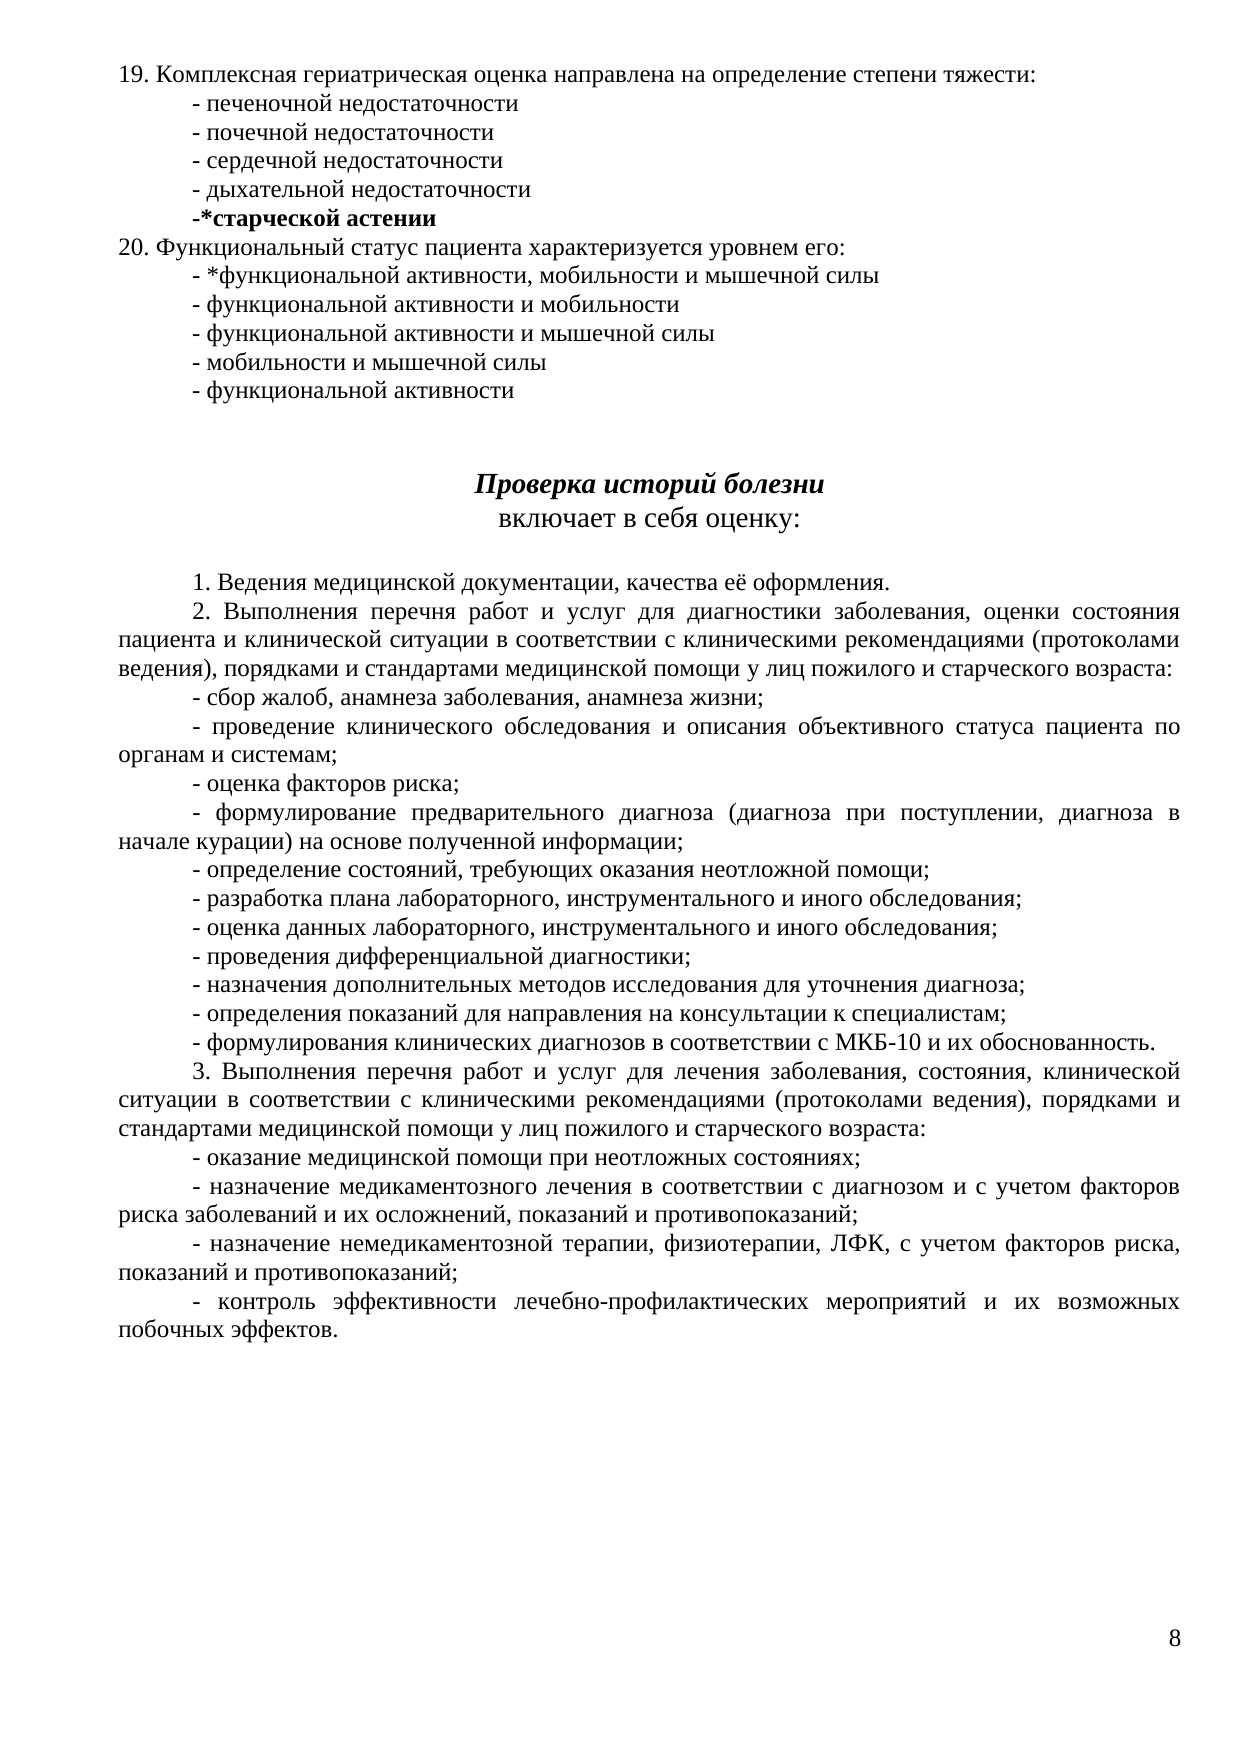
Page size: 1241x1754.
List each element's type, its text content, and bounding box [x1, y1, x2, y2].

text - *функциональной активности, мобильности и мышечной силы [192, 260, 1181, 289]
text 19. Комплексная гериатрическая оценка направлена на определение степени тяжести: [118, 59, 1181, 88]
text - печеночной недостаточности [192, 88, 1181, 117]
text - определение состояний, требующих оказания неотложной помощи; [118, 854, 1181, 883]
text 3. Выполнения перечня работ и услуг для лечения заболевания, состояния, клинической ситуации в соответствии с клиническими рекомендациями (протоколами ведения), порядками и стандартами медицинской помощи у лиц пожилого и старческого возраста: [118, 1056, 1181, 1142]
text - проведение клинического обследования и описания объективного статуса пациента по органам и системам; [118, 711, 1181, 768]
text - назначение немедикаментозной терапии, физиотерапии, ЛФК, с учетом факторов риска, показаний и противопоказаний; [118, 1228, 1181, 1286]
text - функциональной активности и мышечной силы [192, 318, 1181, 347]
text - формулирование предварительного диагноза (диагноза при поступлении, диагноза в начале курации) на основе полученной информации; [118, 797, 1181, 854]
text - оценка факторов риска; [118, 768, 1181, 797]
text включает в себя оценку: [118, 500, 1181, 533]
text - контроль эффективности лечебно-профилактических мероприятий и их возможных побочных эффектов. [118, 1286, 1181, 1343]
text - почечной недостаточности [192, 117, 1181, 145]
text - формулирования клинических диагнозов в соответствии с МКБ-10 и их обоснованность. [118, 1027, 1181, 1056]
text - разработка плана лабораторного, инструментального и иного обследования; [118, 883, 1181, 912]
text - функциональной активности [192, 375, 1181, 404]
text 20. Функциональный статус пациента характеризуется уровнем его: [118, 232, 1181, 260]
text - назначение медикаментозного лечения в соответствии с диагнозом и с учетом факторов риска заболеваний и их осложнений, показаний и противопоказаний; [118, 1171, 1181, 1228]
text - мобильности и мышечной силы [192, 347, 1181, 375]
text Проверка историй болезни [118, 466, 1181, 500]
text -*старческой астении [192, 203, 1181, 232]
text 1. Ведения медицинской документации, качества её оформления. [118, 567, 1181, 596]
text - функциональной активности и мобильности [192, 289, 1181, 318]
text - определения показаний для направления на консультации к специалистам; [118, 998, 1181, 1027]
text - назначения дополнительных методов исследования для уточнения диагноза; [118, 969, 1181, 998]
text 2. Выполнения перечня работ и услуг для диагностики заболевания, оценки состояния пациента и клинической ситуации в соответствии с клиническими рекомендациями (протоколами ведения), порядками и стандартами медицинской помощи у лиц пожилого и старческого возраста: [118, 596, 1181, 682]
text - оценка данных лабораторного, инструментального и иного обследования; [118, 912, 1181, 941]
text - проведения дифференциальной диагностики; [118, 941, 1181, 969]
text - оказание медицинской помощи при неотложных состояниях; [118, 1142, 1181, 1171]
text - сбор жалоб, анамнеза заболевания, анамнеза жизни; [118, 682, 1181, 711]
text - дыхательной недостаточности [192, 174, 1181, 203]
text - сердечной недостаточности [192, 145, 1181, 174]
